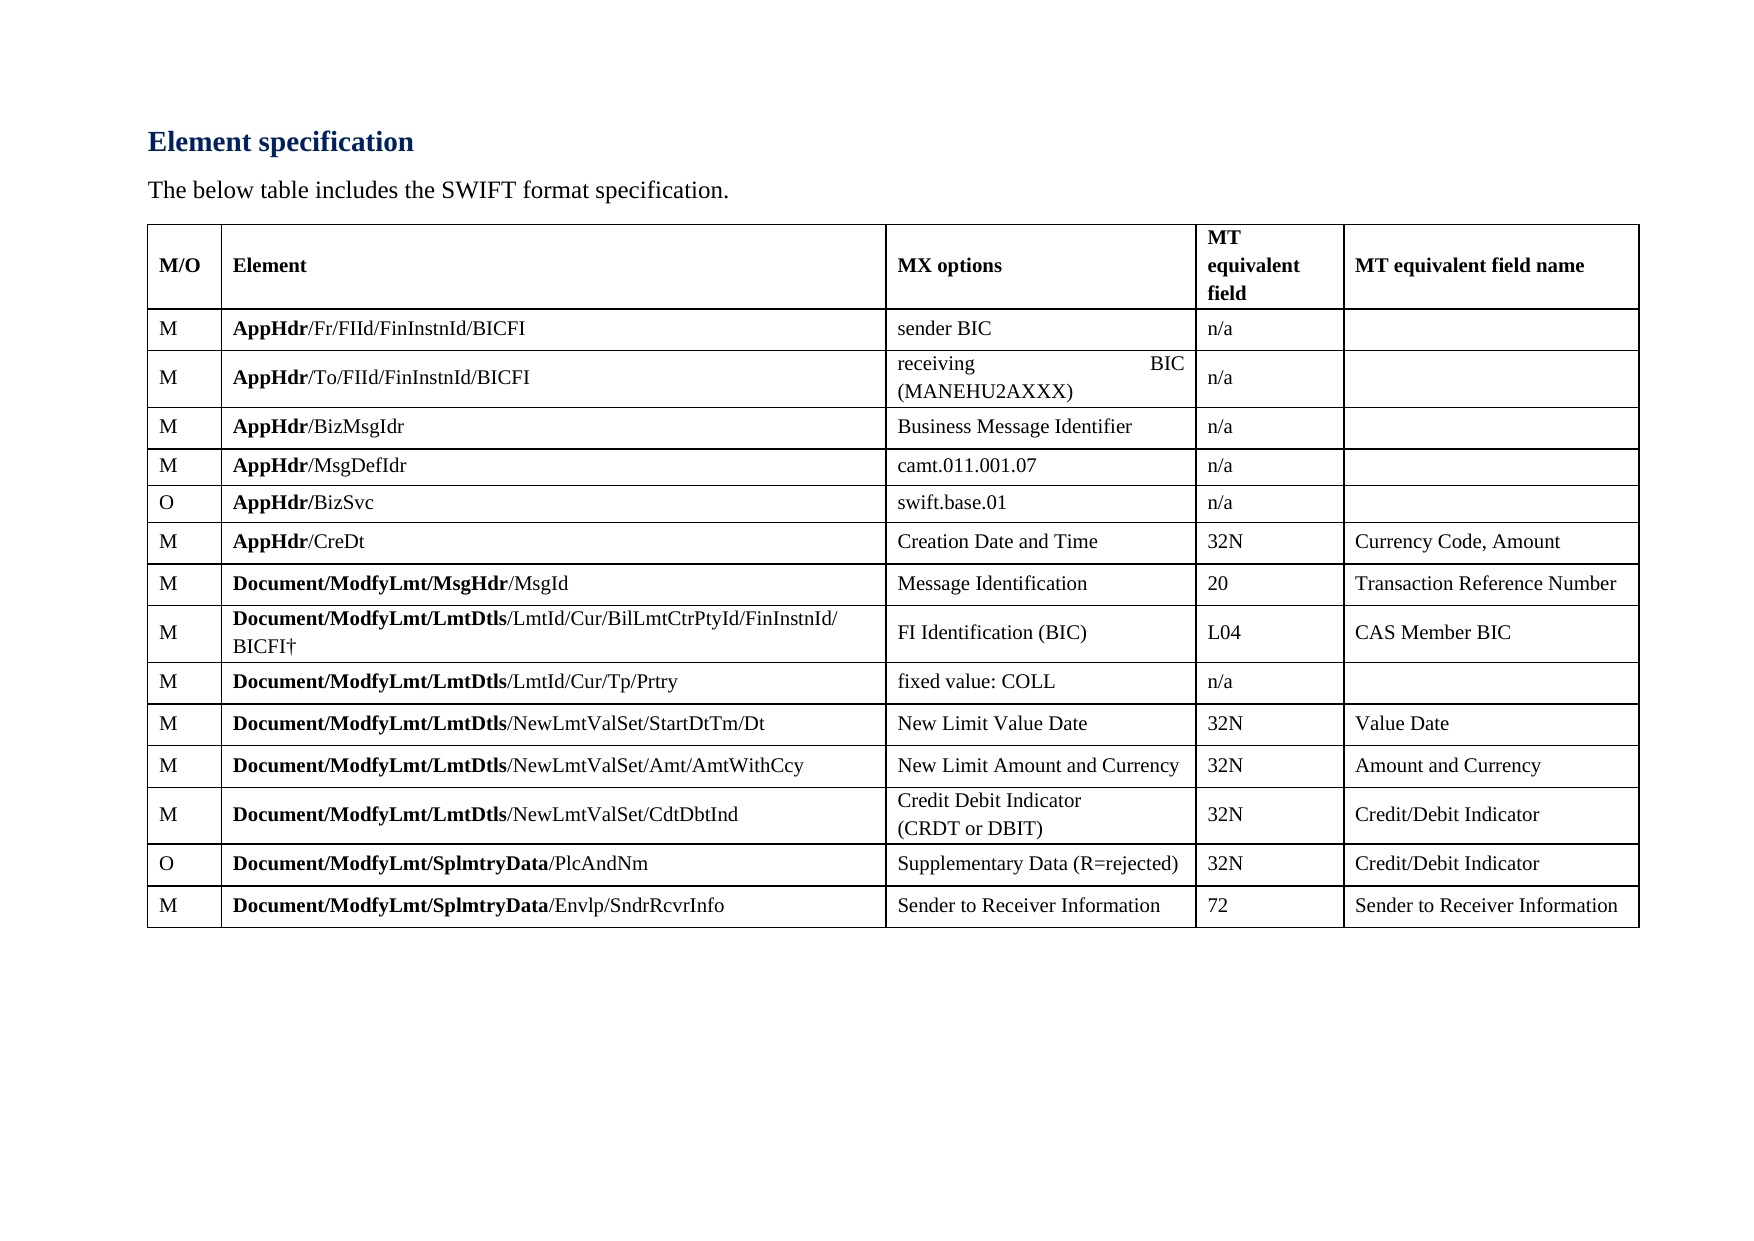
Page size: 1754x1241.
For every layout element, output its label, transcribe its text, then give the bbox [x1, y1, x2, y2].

table_cell Credit/Debit Indicator [1345, 788, 1638, 843]
table_cell AppHdr/Fr/FIId/FinInstnId/BICFI [222, 310, 885, 350]
table_cell M [148, 450, 221, 485]
table_cell Document/ModfyLmt/SplmtryData/PlcAndNm [222, 845, 885, 885]
table_cell 20 [1197, 565, 1343, 605]
table_cell AppHdr/BizMsgIdr [222, 408, 885, 448]
table_cell receiving BIC (MANEHU2AXXX) [887, 351, 1195, 407]
table_header M/O [148, 225, 221, 308]
table_cell Creation Date and Time [887, 523, 1195, 563]
table_cell [1345, 450, 1638, 485]
table_cell M [148, 565, 221, 605]
table_cell M [148, 788, 221, 843]
table_cell M [148, 705, 221, 745]
table_cell M [148, 746, 221, 786]
table_cell Sender to Receiver Information [1345, 887, 1638, 927]
table_cell Sender to Receiver Information [887, 887, 1195, 927]
table_cell New Limit Value Date [887, 705, 1195, 745]
table_cell Document/ModfyLmt/SplmtryData/Envlp/SndrRcvrInfo [222, 887, 885, 927]
table_cell swift.base.01 [887, 486, 1195, 521]
table_cell 32N [1197, 746, 1343, 786]
table_cell [1345, 663, 1638, 703]
table_cell n/a [1197, 663, 1343, 703]
table_cell FI Identification (BIC) [887, 606, 1195, 661]
table_cell 32N [1197, 845, 1343, 885]
table_header MT equivalent field [1197, 225, 1343, 308]
table_cell Amount and Currency [1345, 746, 1638, 786]
table_cell Business Message Identifier [887, 408, 1195, 448]
table_cell [1345, 408, 1638, 448]
table_cell AppHdr/BizSvc [222, 486, 885, 521]
table_cell Value Date [1345, 705, 1638, 745]
table_cell 72 [1197, 887, 1343, 927]
table_cell 32N [1197, 705, 1343, 745]
table_cell M [148, 351, 221, 407]
table_header MX options [887, 225, 1195, 308]
table_cell M [148, 887, 221, 927]
table_cell M [148, 523, 221, 563]
table_cell AppHdr/CreDt [222, 523, 885, 563]
table_cell Credit Debit Indicator (CRDT or DBIT) [887, 788, 1195, 843]
table_cell Supplementary Data (R=rejected) [887, 845, 1195, 885]
table_cell New Limit Amount and Currency [887, 746, 1195, 786]
table_cell Message Identification [887, 565, 1195, 605]
table_cell 32N [1197, 788, 1343, 843]
table_cell [1345, 310, 1638, 350]
table_header MT equivalent field name [1345, 225, 1638, 308]
table_cell CAS Member BIC [1345, 606, 1638, 661]
table_cell Document/ModfyLmt/LmtDtls/NewLmtValSet/CdtDbtInd [222, 788, 885, 843]
table_cell L04 [1197, 606, 1343, 661]
table_cell O [148, 486, 221, 521]
table_cell Document/ModfyLmt/LmtDtls/NewLmtValSet/Amt/AmtWithCcy [222, 746, 885, 786]
table_cell M [148, 606, 221, 661]
table_cell Document/ModfyLmt/LmtDtls/LmtId/Cur/Tp/Prtry [222, 663, 885, 703]
table_cell AppHdr/MsgDefIdr [222, 450, 885, 485]
table_cell n/a [1197, 408, 1343, 448]
table_cell Transaction Reference Number [1345, 565, 1638, 605]
table_cell 32N [1197, 523, 1343, 563]
table_cell M [148, 408, 221, 448]
table_cell [1345, 351, 1638, 407]
table_cell Document/ModfyLmt/MsgHdr/MsgId [222, 565, 885, 605]
table_cell n/a [1197, 351, 1343, 407]
table_cell n/a [1197, 486, 1343, 521]
table_cell Credit/Debit Indicator [1345, 845, 1638, 885]
table_cell Document/ModfyLmt/LmtDtls/NewLmtValSet/StartDtTm/Dt [222, 705, 885, 745]
table_cell [1345, 486, 1638, 521]
table_cell AppHdr/To/FIId/FinInstnId/BICFI [222, 351, 885, 407]
table_cell sender BIC [887, 310, 1195, 350]
list The below table includes the SWIFT format specification. [148, 175, 1606, 204]
table_cell n/a [1197, 310, 1343, 350]
table_cell n/a [1197, 450, 1343, 485]
table_cell camt.011.001.07 [887, 450, 1195, 485]
table_cell Document/ModfyLmt/LmtDtls/LmtId/Cur/BilLmtCtrPtyId/FinInstnId/BICFI† [222, 606, 885, 661]
table_cell O [148, 845, 221, 885]
table_cell M [148, 663, 221, 703]
table_cell M [148, 310, 221, 350]
table_cell Currency Code, Amount [1345, 523, 1638, 563]
table_cell fixed value: COLL [887, 663, 1195, 703]
table_header Element [222, 225, 885, 308]
text Element specification [148, 124, 1606, 158]
